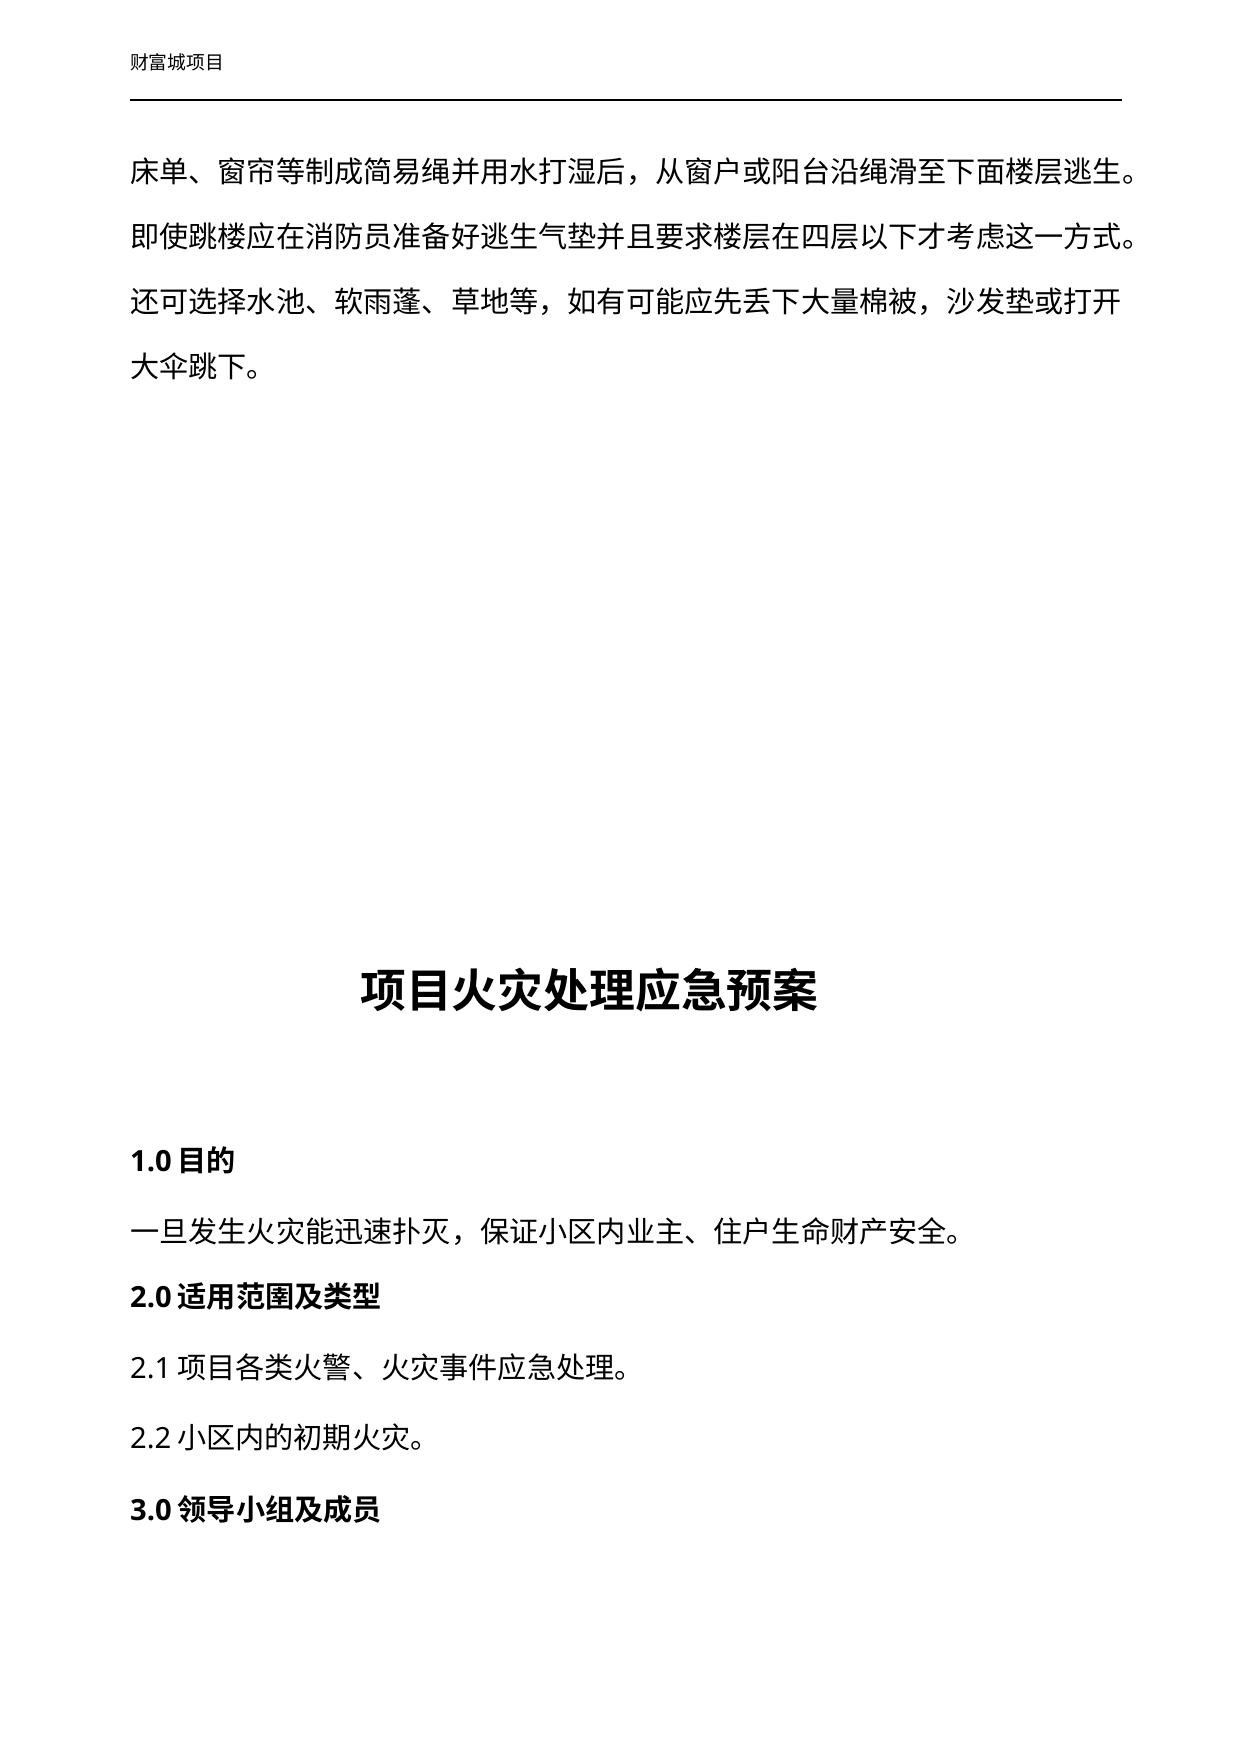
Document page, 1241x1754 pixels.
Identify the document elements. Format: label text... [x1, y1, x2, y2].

text 2.1项目各类火警、火灾事件应急处理。 [130, 1333, 1122, 1398]
text 项目火灾处理应急预案 [130, 939, 1122, 1037]
text 2.0适用范圉及类型 [130, 1262, 1122, 1327]
text 一旦发生火灾能迅速扑灭，保证小区内业主、住户生命财产安全。 [130, 1197, 1122, 1262]
text 3.0领导小组及成员 [130, 1475, 1122, 1540]
text 1.0目的 [130, 1127, 1122, 1192]
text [130, 137, 1122, 397]
text 2.2小区内的初期火灾。 [130, 1404, 1122, 1469]
